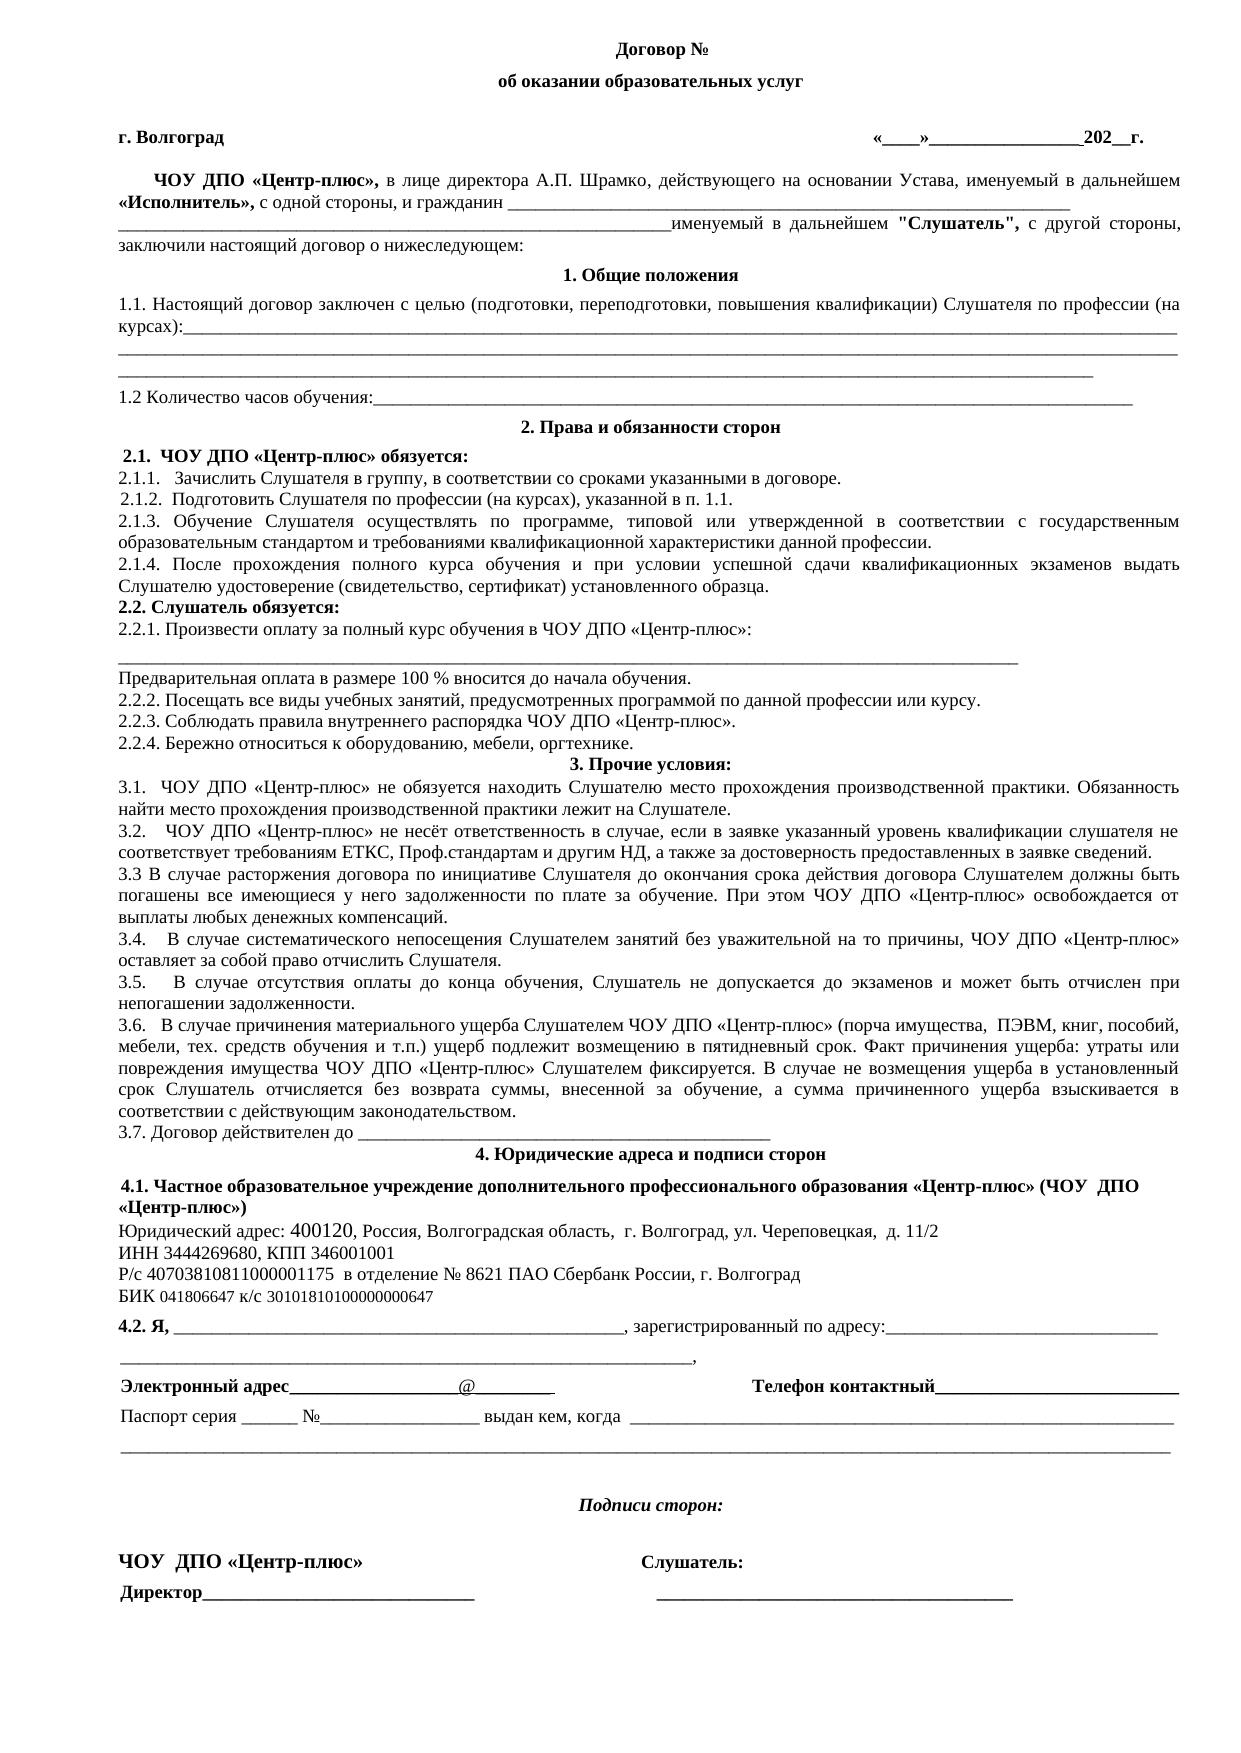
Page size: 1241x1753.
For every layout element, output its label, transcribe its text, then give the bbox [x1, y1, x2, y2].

text 2.2.1. Произвести оплату за полный курс обучения в ЧОУ ДПО «Центр-плюс»: [118, 618, 1181, 639]
text 2.1.3. Обучение Слушателя осуществлять по программе, типовой или утвержденной в соответствии с государственным образовательным стандартом и требованиями квалификационной характеристики данной профессии. [118, 510, 1181, 553]
text ___________________________________________________________именуемый в дальнейшем "Слушатель", с другой стороны, заключили настоящий договор о нижеследующем: [118, 212, 1181, 255]
text Р/с 40703810811000001175 в отделение № 8621 ПАО Сбербанк России, г. Волгоград [118, 1263, 1181, 1285]
text ИНН 3444269680, КПП 346001001 [118, 1242, 1181, 1263]
text 2. Права и обязанности сторон [118, 416, 1181, 437]
text 2.2.2. Посещать все виды учебных занятий, предусмотренных программой по данной профессии или курсу. [118, 688, 1181, 710]
text 2.2. Слушатель обязуется: [118, 596, 1181, 618]
text 2.1.4. После прохождения полного курса обучения и при условии успешной сдачи квалификационных экзаменов выдать Слушателю удостоверение (свидетельство, сертификат) установленного образца. [118, 553, 1181, 596]
text _____________________________________________________________, [118, 1345, 1181, 1366]
text 2.2.3. Соблюдать правила внутреннего распорядка ЧОУ ДПО «Центр-плюс». [118, 710, 1181, 732]
text 2.1. ЧОУ ДПО «Центр-плюс» обязуется: [118, 445, 1181, 467]
text Электронный адрес__________________@________ Телефон контактный__________________________ [118, 1374, 1181, 1396]
text 3.2. ЧОУ ДПО «Центр-плюс» не несёт ответственность в случае, если в заявке указанный уровень квалификации слушателя не соответствует требованиям ЕТКС, Проф.стандартам и другим НД, а также за достоверность предоставленных в заявке сведений. [118, 819, 1181, 863]
subtitle г. Волгоград «____»________________ 202__г. [118, 126, 1181, 148]
text 4.1. Частное образовательное учреждение дополнительного профессионального образования «Центр-плюс» (ЧОУ ДПО «Центр-плюс») [118, 1174, 1181, 1218]
text 1. Общие положения [118, 264, 1181, 285]
text 1.2 Количество часов обучения:_________________________________________________________________________________ [118, 386, 1181, 407]
text 3. Прочие условия: [118, 753, 1181, 775]
text ________________________________________________________________________________________________________________ [118, 1434, 1181, 1456]
text 4. Юридические адреса и подписи сторон [118, 1143, 1181, 1164]
text 3.1. ЧОУ ДПО «Центр-плюс» не обязуется находить Слушателю место прохождения производственной практики. Обязанность найти место прохождения производственной практики лежит на Слушателе. [118, 776, 1181, 819]
subtitle ЧОУ ДПО «Центр-плюс» Слушатель: [118, 1549, 1181, 1573]
text 3.7. Договор действителен до ____________________________________________ [118, 1121, 1181, 1143]
text 2.1.2. Подготовить Слушателя по профессии (на курсах), указанной в п. 1.1. [118, 488, 1181, 510]
text БИК 041806647 к/с 30101810100000000647 [118, 1285, 1181, 1306]
text 3.6. В случае причинения материального ущерба Слушателем ЧОУ ДПО «Центр-плюс» (порча имущества, ПЭВМ, книг, пособий, мебели, тех. средств обучения и т.п.) ущерб подлежит возмещению в пятидневный срок. Факт причинения ущерба: утраты или повреждения имущества ЧОУ ДПО «Центр-плюс» Слушателем фиксируется. В случае не возмещения ущерба в установленный срок Слушатель отчисляется без возврата суммы, внесенной за обучение, а сумма причиненного ущерба взыскивается в соответствии с действующим законодательством. [118, 1014, 1181, 1121]
text 2.1.1. Зачислить Слушателя в группу, в соответствии со сроками указанными в договоре. [118, 467, 1181, 488]
text 3.3 В случае расторжения договора по инициативе Слушателя до окончания срока действия договора Слушателем должны быть погашены все имеющиеся у него задолженности по плате за обучение. При этом ЧОУ ДПО «Центр-плюс» освобождается от выплаты любых денежных компенсаций. [118, 863, 1181, 927]
text Юридический адрес: 400120, Россия, Волгоградская область, г. Волгоград, ул. Череповецкая, д. 11/2 [118, 1218, 1181, 1242]
text Предварительная оплата в размере 100 % вносится до начала обучения. [118, 667, 1181, 688]
text 1.1. Настоящий договор заключен с целью (подготовки, переподготовки, повышения квалификации) Слушателя по профессии (на курсах):___________________________________________________________________________________________________________________________________________________________________________________________________________________________________________________________________________________________________________________________________ [118, 293, 1181, 379]
text 3.4. В случае систематического непосещения Слушателем занятий без уважительной на то причины, ЧОУ ДПО «Центр-плюс» оставляет за собой право отчислить Слушателя. [118, 927, 1181, 971]
text 2.2.4. Бережно относиться к оборудованию, мебели, оргтехнике. [118, 732, 1181, 753]
text Паспорт серия ______ №_________________ выдан кем, когда __________________________________________________________ [118, 1404, 1181, 1426]
text ЧОУ ДПО «Центр-плюс», в лице директора А.П. Шрамко, действующего на основании Устава, именуемый в дальнейшем «Исполнитель», с одной стороны, и гражданин ____________________________________________________________ [118, 169, 1181, 212]
text Договор № [120, 38, 1181, 59]
text 4.2. Я, ________________________________________________, зарегистрированный по адресу:_____________________________ [118, 1315, 1181, 1336]
text об оказании образовательных услуг [120, 69, 1181, 91]
text Директор_____________________________ ______________________________________ [118, 1581, 1181, 1603]
text 3.5. В случае отсутствия оплаты до конца обучения, Слушатель не допускается до экзаменов и может быть отчислен при непогашении задолженности. [118, 971, 1181, 1014]
text ________________________________________________________________________________________________ [118, 645, 1181, 667]
text Подписи сторон: [118, 1494, 1181, 1516]
